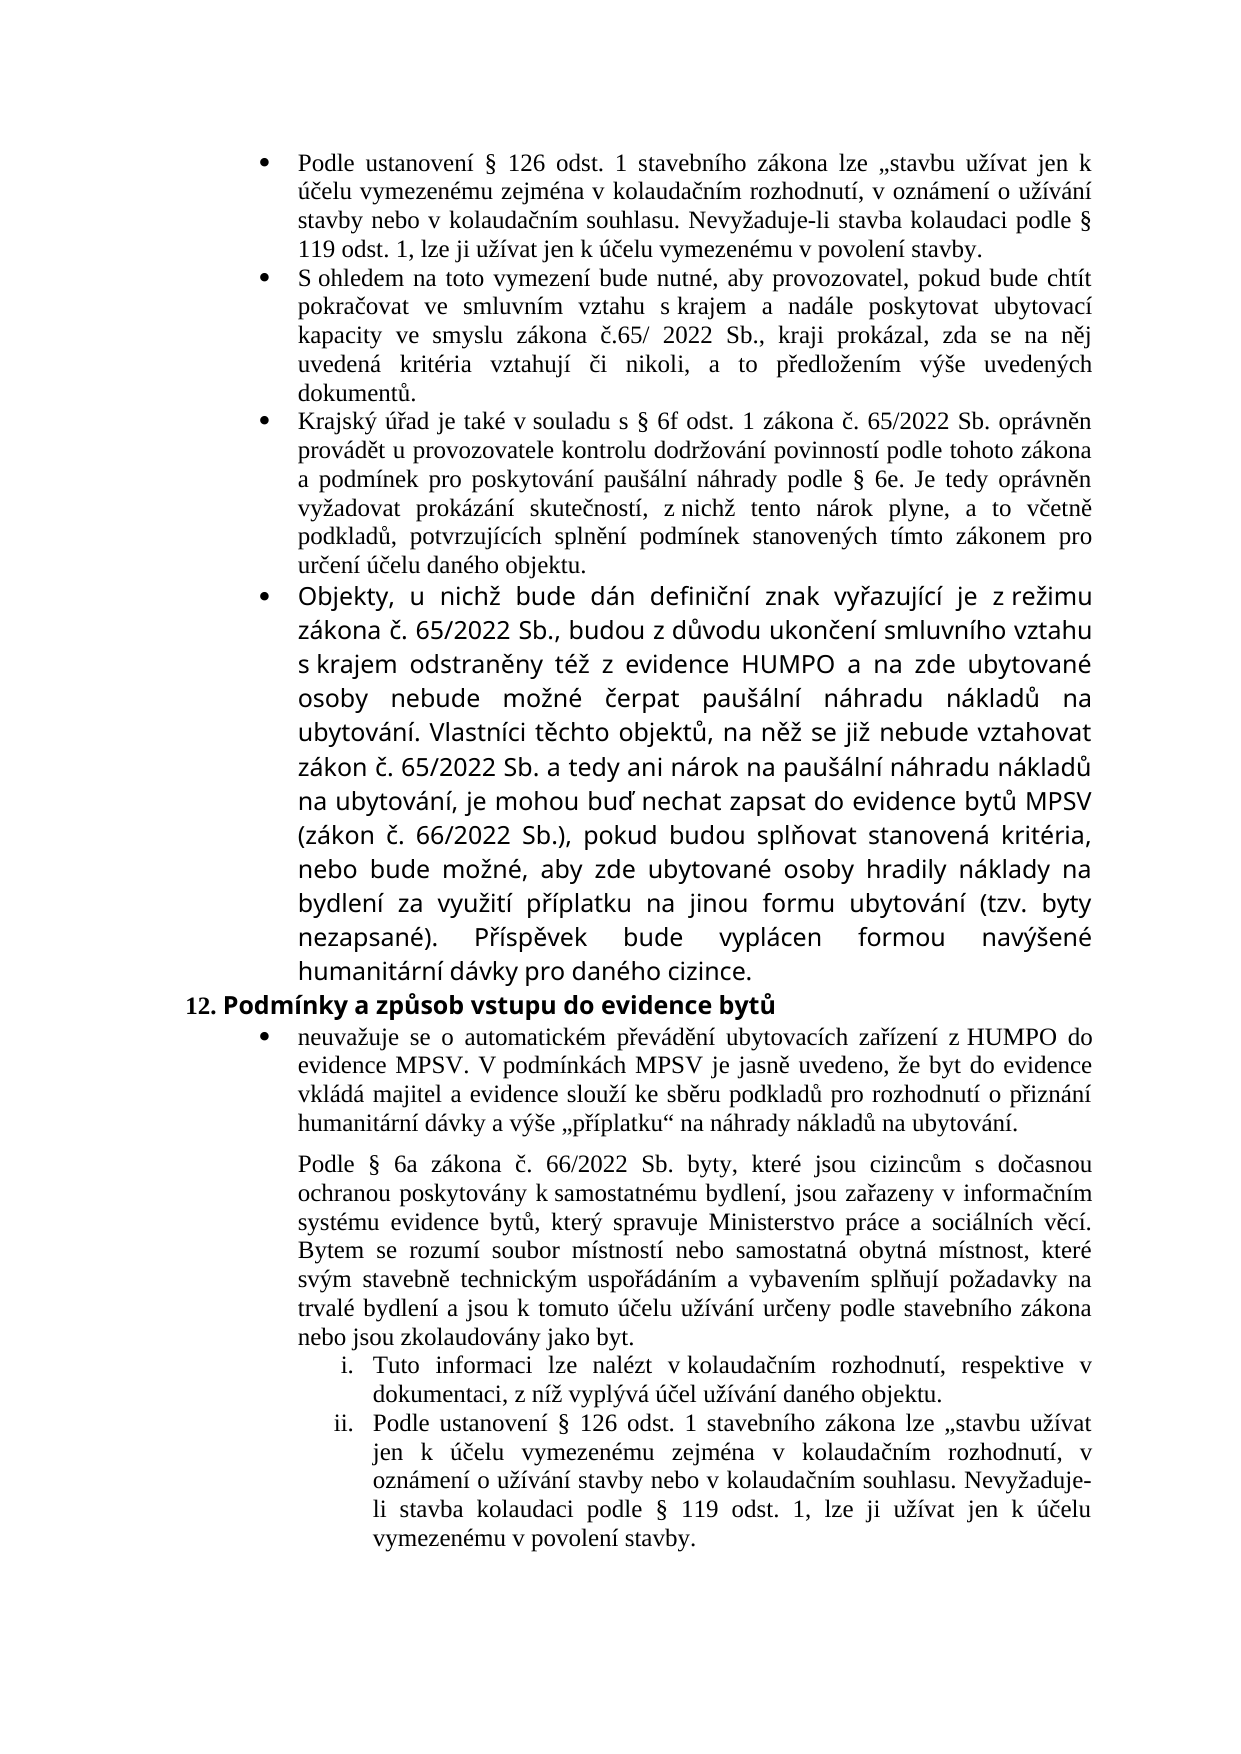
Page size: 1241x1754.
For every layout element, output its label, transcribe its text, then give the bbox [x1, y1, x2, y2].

list Objekty, u nichž bude dán definiční znak vyřazující je z režimu zákona č. 65/2022 Sb., budou z důvodu ukončení smluvního vztahu s krajem odstraněny též z evidence HUMPO a na zde ubytované osoby nebude možné čerpat paušální náhradu nákladů na ubytování. Vlastníci těchto objektů, na něž se již nebude vztahovat zákon č. 65/2022 Sb. a tedy ani nárok na paušální náhradu nákladů na ubytování, je mohou buď nechat zapsat do evidence bytů MPSV (zákon č. 66/2022 Sb.), pokud budou splňovat stanovená kritéria, nebo bude možné, aby zde ubytované osoby hradily náklady na bydlení za využití příplatku na jinou formu ubytování (tzv. byty nezapsané). Příspěvek bude vyplácen formou navýšené humanitární dávky pro daného cizince. [260, 986, 1093, 1395]
list Z výše uvedeného vyplývá, že pro posouzení charakteru objektu bude zásadní kritérium kolaudačního rozhodnutí, respektive dokumentace, z níž vyplývá účel užívání daného objektu. [260, 352, 1093, 438]
list Podmínky a způsob vstupu do evidence bytů [185, 1395, 1093, 1429]
list objekty, které jsou zkolaudovány jako byt. [354, 318, 1093, 352]
list Zákon č. 65/2022 Sb. definuje objekty, které již nebudou nadále využívány k ubytování podle tohoto zákona takto: [260, 148, 1093, 216]
list objekty, které svým stavebně technickým uspořádáním a vybavením splňují požadavky na trvalé bydlení a jsou k tomuto účelu užívání určeny podle stavebního zákona, [354, 216, 1093, 318]
list Podle ustanovení § 126 odst. 1 stavebního zákona lze „stavbu užívat jen k účelu vymezenému zejména v kolaudačním rozhodnutí, v oznámení o užívání stavby nebo v kolaudačním souhlasu. Nevyžaduje-li stavba kolaudaci podle § 119 odst. 1, lze ji užívat jen k účelu vymezenému v povolení stavby. [260, 467, 1093, 582]
list S ohledem na toto vymezení bude nutné, aby provozovatel, pokud bude chtít pokračovat ve smluvním vztahu s krajem a nadále poskytovat ubytovací kapacity ve smyslu zákona č.65/ 2022 Sb., kraji prokázal, zda se na něj uvedená kritéria vztahují či nikoli, a to předložením výše uvedených dokumentů. [260, 612, 1093, 755]
list neuvažuje se o automatickém převádění ubytovacích zařízení z HUMPO do evidence MPSV. V podmínkách MPSV je jasně uvedeno, že byt do evidence vkládá majitel a evidence slouží ke sběru podkladů pro rozhodnutí o přiznání humanitární dávky a výše „příplatku“ na náhrady nákladů na ubytování. [260, 1429, 1093, 1544]
list Krajský úřad je také v souladu s § 6f odst. 1 zákona č. 65/2022 Sb. oprávněn provádět u provozovatele kontrolu dodržování povinností podle tohoto zákona a podmínek pro poskytování paušální náhrady podle § 6e. Je tedy oprávněn vyžadovat prokázání skutečností, z nichž tento nárok plyne, a to včetně podkladů, potvrzujících splnění podmínek stanovených tímto zákonem pro určení účelu daného objektu. [260, 784, 1093, 957]
